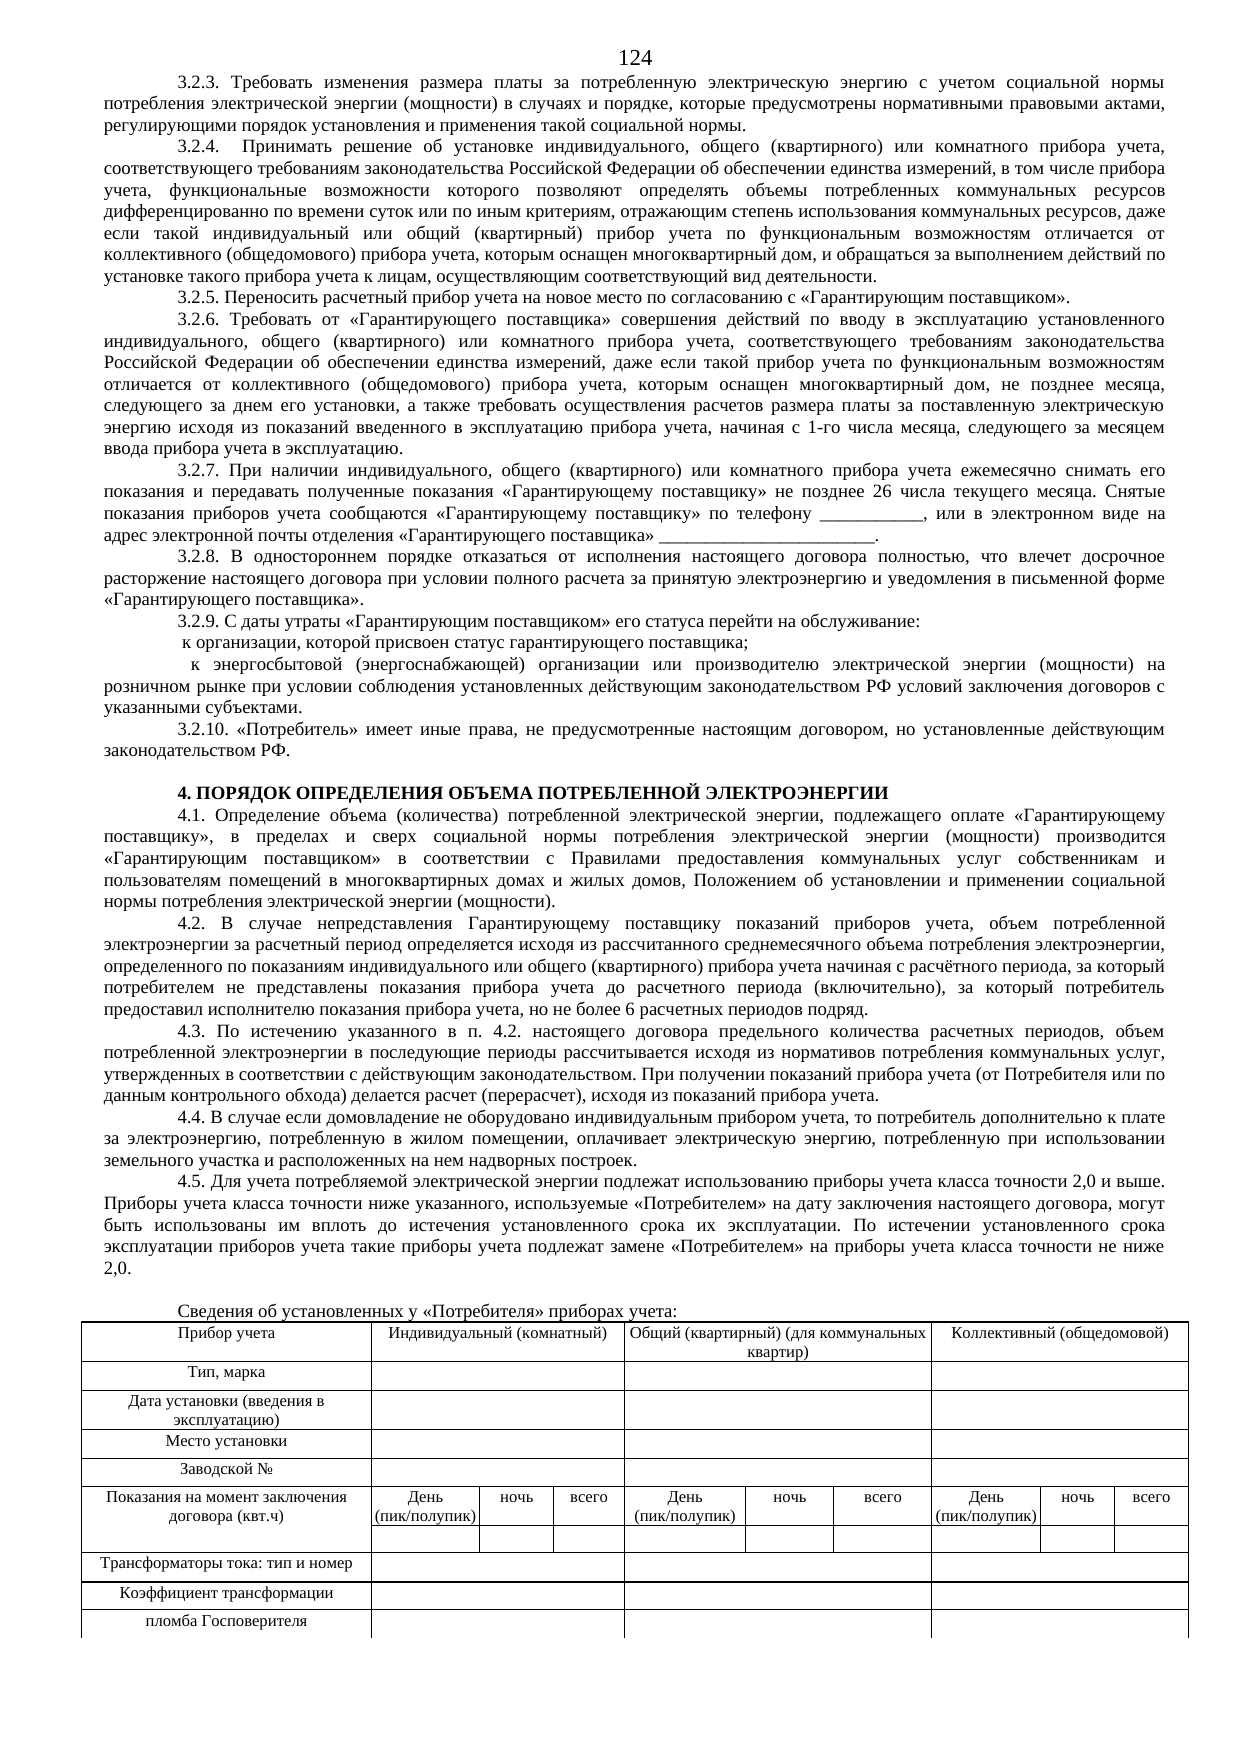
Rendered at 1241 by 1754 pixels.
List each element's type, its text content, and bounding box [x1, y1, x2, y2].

table_cell [932, 1583, 1188, 1609]
table_cell [372, 1391, 624, 1429]
text 3.2.4. Принимать решение об установке индивидуального, общего (квартирного) или комнатного прибора учета, соответствующего требованиям законодательства Российской Федерации об обеспечении единства измерений, в том числе прибора учета, функциональные возможности которого позволяют определять объемы потребленных коммунальных ресурсов дифференцированно по времени суток или по иным критериям, отражающим степень использования коммунальных ресурсов, даже если такой индивидуальный или общий (квартирный) прибор учета по функциональным возможностям отличается от коллективного (общедомового) прибора учета, которым оснащен многоквартирный дом, и обращаться за выполнением действий по установке такого прибора учета к лицам, осуществляющим соответствующий вид деятельности. [103, 135, 1167, 286]
table_cell [932, 1391, 1188, 1429]
table_cell Заводской № [82, 1459, 371, 1486]
table_cell Тип, марка [82, 1362, 371, 1390]
text 4.3. По истечению указанного в п. 4.2. настоящего договора предельного количества расчетных периодов, объем потребленной электроэнергии в последующие периоды рассчитывается исходя из нормативов потребления коммунальных услуг, утвержденных в соответствии с действующим законодательством. При получении показаний прибора учета (от Потребителя или по данным контрольного обхода) делается расчет (перерасчет), исходя из показаний прибора учета. [103, 1019, 1167, 1106]
text 4. ПОРЯДОК ОПРЕДЕЛЕНИЯ ОБЪЕМА ПОТРЕБЛЕННОЙ ЭЛЕКТРОЭНЕРГИИ [103, 782, 1167, 804]
table_cell [625, 1583, 931, 1609]
text 4.5. Для учета потребляемой электрической энергии подлежат использованию приборы учета класса точности 2,0 и выше. Приборы учета класса точности ниже указанного, используемые «Потребителем» на дату заключения настоящего договора, могут быть использованы им вплоть до истечения установленного срока их эксплуатации. По истечении установленного срока эксплуатации приборов учета такие приборы учета подлежат замене «Потребителем» на приборы учета класса точности не ниже 2,0. [103, 1170, 1167, 1278]
table_cell ночь [480, 1487, 553, 1525]
table_cell всего [834, 1487, 931, 1525]
table_cell [932, 1526, 1040, 1552]
table_cell [625, 1553, 931, 1581]
text 4.1. Определение объема (количества) потребленной электрической энергии, подлежащего оплате «Гарантирующему поставщику», в пределах и сверх социальной нормы потребления электрической энергии (мощности) производится «Гарантирующим поставщиком» в соответствии с Правилами предоставления коммунальных услуг собственникам и пользователям помещений в многоквартирных домах и жилых домов, Положением об установлении и применении социальной нормы потребления электрической энергии (мощности). [103, 804, 1167, 912]
table_cell ночь [1041, 1487, 1114, 1525]
table_cell День (пик/полупик) [625, 1487, 745, 1525]
table_cell День (пик/полупик) [932, 1487, 1040, 1525]
text 3.2.7. При наличии индивидуального, общего (квартирного) или комнатного прибора учета ежемесячно снимать его показания и передавать полученные показания «Гарантирующему поставщику» не позднее 26 числа текущего месяца. Снятые показания приборов учета сообщаются «Гарантирующему поставщику» по телефону ___________, или в электронном виде на адрес электронной почты отделения «Гарантирующего поставщика» _______________________. [103, 459, 1167, 545]
table_cell [932, 1362, 1188, 1390]
table_cell [1115, 1526, 1188, 1552]
text 3.2.6. Требовать от «Гарантирующего поставщика» совершения действий по вводу в эксплуатацию установленного индивидуального, общего (квартирного) или комнатного прибора учета, соответствующего требованиям законодательства Российской Федерации об обеспечении единства измерений, даже если такой прибор учета по функциональным возможностям отличается от коллективного (общедомового) прибора учета, которым оснащен многоквартирный дом, не позднее месяца, следующего за днем его установки, а также требовать осуществления расчетов размера платы за поставленную электрическую энергию исходя из показаний введенного в эксплуатацию прибора учета, начиная с 1-го числа месяца, следующего за месяцем ввода прибора учета в эксплуатацию. [103, 308, 1167, 459]
table_header Общий (квартирный) (для коммунальных квартир) [625, 1323, 931, 1361]
table_cell [372, 1459, 624, 1486]
table_header Индивидуальный (комнатный) [372, 1323, 624, 1361]
table_cell [372, 1362, 624, 1390]
table_cell ночь [746, 1487, 833, 1525]
table_cell [372, 1610, 624, 1638]
table_cell Коэффициент трансформации [82, 1583, 371, 1609]
table_cell Трансформаторы тока: тип и номер [82, 1553, 371, 1581]
table_cell [932, 1430, 1188, 1458]
table_cell [372, 1526, 479, 1552]
text 3.2.9. С даты утраты «Гарантирующим поставщиком» его статуса перейти на обслуживание: [103, 610, 1167, 631]
text к энергосбытовой (энергоснабжающей) организации или производителю электрической энергии (мощности) на розничном рынке при условии соблюдения установленных действующим законодательством РФ условий заключения договоров с указанными субъектами. [103, 653, 1167, 718]
table_cell [932, 1553, 1188, 1581]
text 3.2.3. Требовать изменения размера платы за потребленную электрическую энергию с учетом социальной нормы потребления электрической энергии (мощности) в случаях и порядке, которые предусмотрены нормативными правовыми актами, регулирующими порядок установления и применения такой социальной нормы. [103, 71, 1167, 135]
table_cell [372, 1430, 624, 1458]
table_cell [625, 1610, 931, 1638]
table_cell Показания на момент заключения договора (квт.ч) [82, 1487, 371, 1552]
table_cell [625, 1526, 745, 1552]
text 3.2.5. Переносить расчетный прибор учета на новое место по согласованию с «Гарантирующим поставщиком». [103, 286, 1167, 308]
table_cell День (пик/полупик) [372, 1487, 479, 1525]
table_cell [625, 1459, 931, 1486]
text к организации, которой присвоен статус гарантирующего поставщика; [103, 631, 1167, 653]
table_cell [1041, 1526, 1114, 1552]
table_cell Место установки [82, 1430, 371, 1458]
table_cell [932, 1459, 1188, 1486]
table_cell [372, 1553, 624, 1581]
table_cell пломба Госповерителя [82, 1610, 371, 1638]
text Сведения об установленных у «Потребителя» приборах учета: [103, 1300, 1167, 1321]
table_cell [625, 1430, 931, 1458]
table_cell [746, 1526, 833, 1552]
text 3.2.8. В одностороннем порядке отказаться от исполнения настоящего договора полностью, что влечет досрочное расторжение настоящего договора при условии полного расчета за принятую электроэнергию и уведомления в письменной форме «Гарантирующего поставщика». [103, 545, 1167, 610]
table_header Коллективный (общедомовой) [932, 1323, 1188, 1361]
table_cell [932, 1610, 1188, 1638]
table_cell Дата установки (введения в эксплуатацию) [82, 1391, 371, 1429]
table_cell всего [554, 1487, 624, 1525]
table_cell [480, 1526, 553, 1552]
table_cell [625, 1391, 931, 1429]
table_cell [625, 1362, 931, 1390]
table_header Прибор учета [82, 1323, 371, 1361]
table_cell [834, 1526, 931, 1552]
text 4.2. В случае непредставления Гарантирующему поставщику показаний приборов учета, объем потребленной электроэнергии за расчетный период определяется исходя из рассчитанного среднемесячного объема потребления электроэнергии, определенного по показаниям индивидуального или общего (квартирного) прибора учета начиная с расчётного периода, за который потребителем не представлены показания прибора учета до расчетного периода (включительно), за который потребитель предоставил исполнителю показания прибора учета, но не более 6 расчетных периодов подряд. [103, 912, 1167, 1019]
table_cell [554, 1526, 624, 1552]
table_cell всего [1115, 1487, 1188, 1525]
text 4.4. В случае если домовладение не оборудовано индивидуальным прибором учета, то потребитель дополнительно к плате за электроэнергию, потребленную в жилом помещении, оплачивает электрическую энергию, потребленную при использовании земельного участка и расположенных на нем надворных построек. [103, 1106, 1167, 1170]
text 3.2.10. «Потребитель» имеет иные права, не предусмотренные настоящим договором, но установленные действующим законодательством РФ. [103, 718, 1167, 761]
table_cell [372, 1583, 624, 1609]
